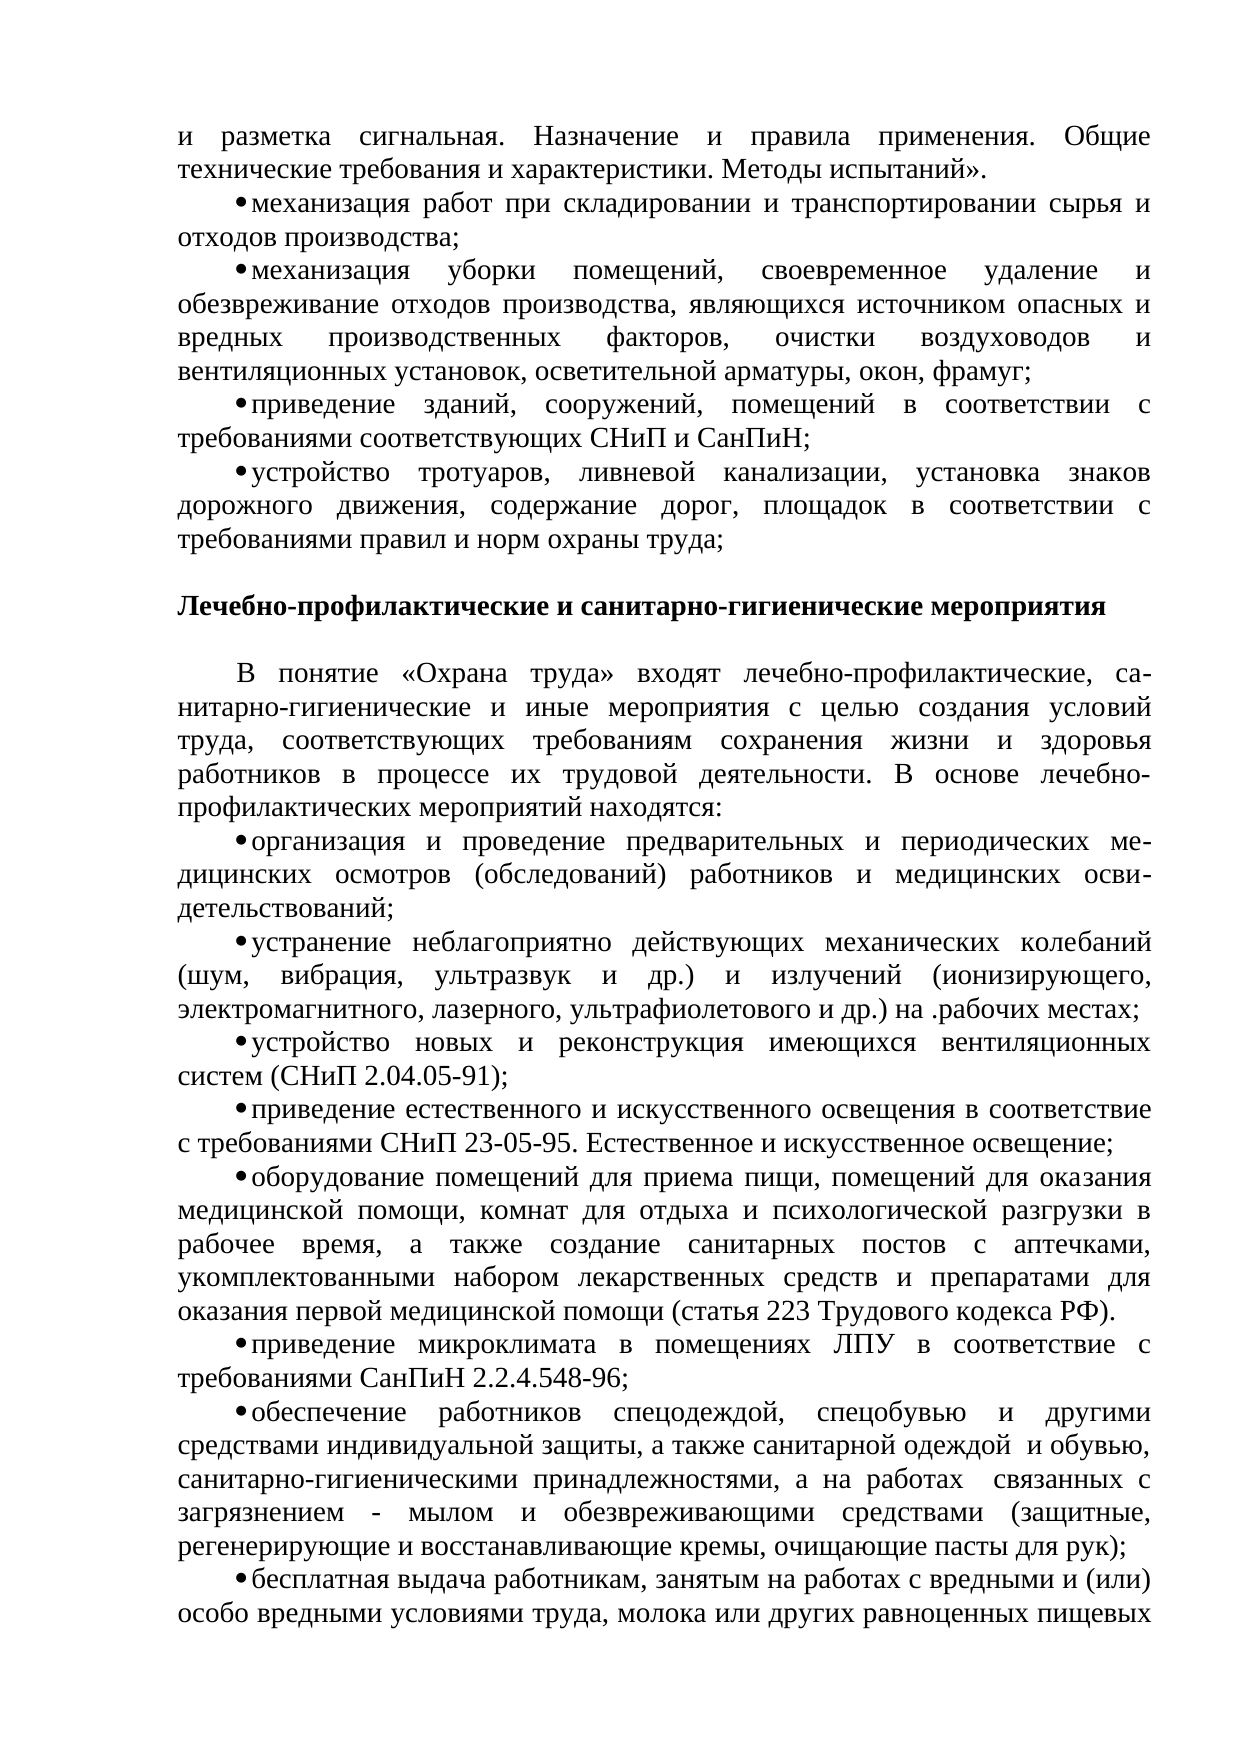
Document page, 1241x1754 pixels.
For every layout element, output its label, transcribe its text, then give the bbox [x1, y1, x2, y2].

list устройство тротуаров, ливневой канализации, установка знаков дорожного движения, содержание дорог, площадок в соответствии с требованиями правил и норм охраны труда; [177, 454, 1152, 554]
list устранение неблагоприятно действующих механических колебаний (шум, вибрация, ультразвук и др.) и излучений (ионизирующего, электромагнитного, лазерного, ультрафиолетового и др.) на .рабочих местах; [177, 924, 1152, 1024]
list приведение микроклимата в помещениях ЛПУ в соответствие с требованиями СанПиН 2.2.4.548-96; [177, 1327, 1152, 1394]
list механизация работ при складировании и транспортировании сырья и отходов производства; [177, 185, 1152, 252]
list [177, 118, 1152, 185]
list устройство новых и реконструкция имеющихся вентиляционных систем (СНиП 2.04.05-91); [177, 1024, 1152, 1092]
list механизация уборки помещений, своевременное удаление и обезвреживание отходов производства, являющихся источником опасных и вредных производственных факторов, очистки воздуховодов и вентиляционных установок, осветительной арматуры, окон, фрамуг; [177, 252, 1152, 387]
list организация и проведение предварительных и периодических медицинских осмотров (обследований) работников и медицинских освидетельствований; [177, 823, 1152, 924]
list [177, 1562, 1152, 1629]
list приведение зданий, сооружений, помещений в соответствии с требованиями соответствующих СНиП и СанПиН; [177, 387, 1152, 454]
list приведение естественного и искусственного освещения в соответствие с требованиями СНиП 23-05-95. Естественное и искусственное освещение; [177, 1092, 1152, 1159]
text В понятие «Охрана труда» входят лечебно-профилактические, санитарно-гигиенические и иные мероприятия с целью создания условий труда, соответствующих требованиям сохранения жизни и здоровья работников в процессе их трудовой деятельности. В основе лечебно-профилактических мероприятий находятся: [177, 655, 1152, 823]
list оборудование помещений для приема пищи, помещений для оказания медицинской помощи, комнат для отдыха и психологической разгрузки в рабочее время, а также создание санитарных постов с аптечками, укомплектованными набором лекарственных средств и препаратами для оказания первой медицинской помощи (статья 223 Трудового кодекса РФ). [177, 1159, 1152, 1327]
text Лечебно-профилактические и санитарно-гигиенические мероприятия [177, 588, 1152, 622]
list обеспечение работников спецодеждой, спецобувью и другими средствами индивидуальной защиты, а также санитарной одеждой и обувью, санитарно-гигиеническими принадлежностями, а на работах связанных с загрязнением - мылом и обезвреживающими средствами (защитные, регенерирующие и восстанавливающие кремы, очищающие пасты для рук); [177, 1394, 1152, 1562]
